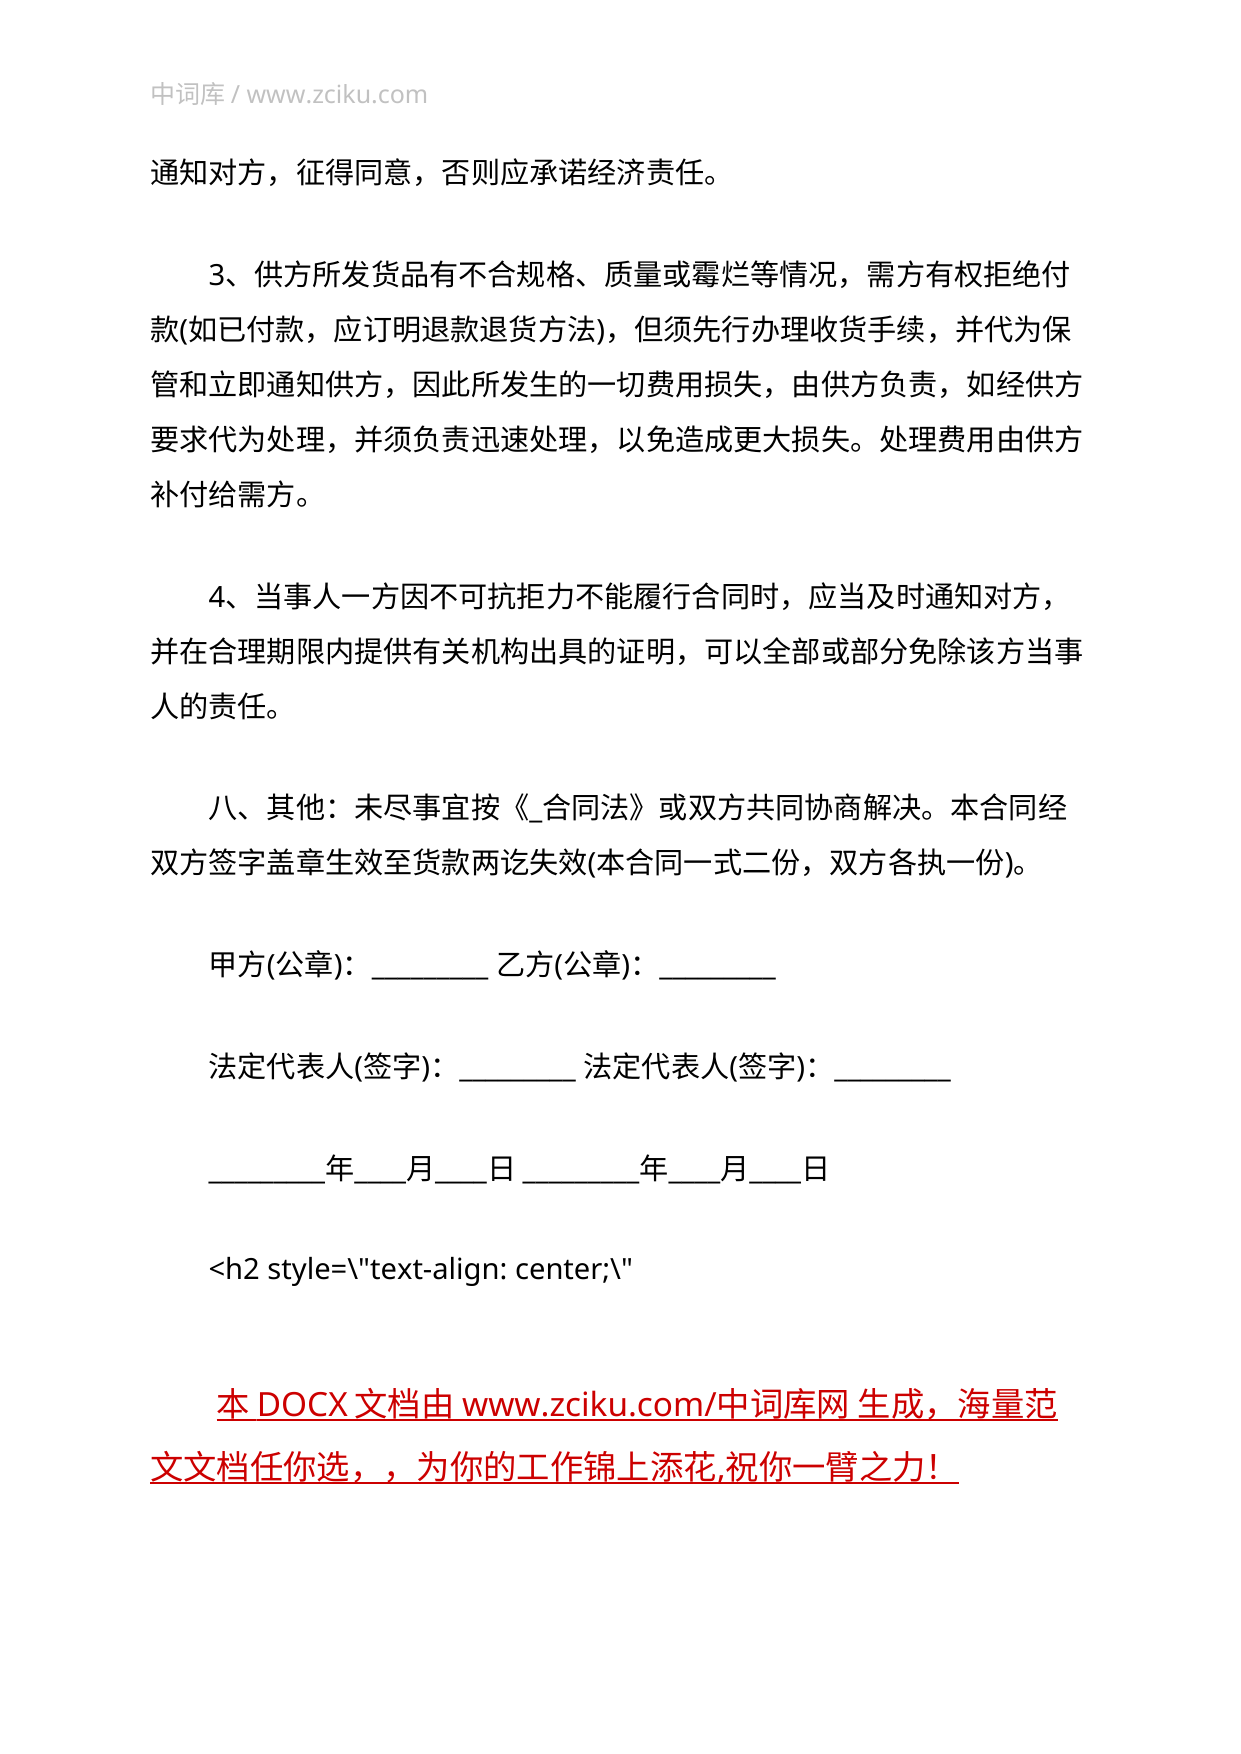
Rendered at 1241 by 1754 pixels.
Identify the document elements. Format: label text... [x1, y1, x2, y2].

text 3、供方所发货品有不合规格、质量或霉烂等情况，需方有权拒绝付款(如已付款，应订明退款退货方法)，但须先行办理收货手续，并代为保管和立即通知供方，因此所发生的一切费用损失，由供方负责，如经供方要求代为处理，并须负责迅速处理，以免造成更大损失。处理费用由供方补付给需方。 [150, 252, 1090, 514]
text 甲方(公章)：_________ 乙方(公章)：_________ [150, 942, 1090, 984]
text 八、其他：未尽事宜按《_合同法》或双方共同协商解决。本合同经双方签字盖章生效至货款两讫失效(本合同一式二份，双方各执一份)。 [150, 785, 1090, 882]
text 4、当事人一方因不可抗拒力不能履行合同时，应当及时通知对方，并在合理期限内提供有关机构出具的证明，可以全部或部分免除该方当事人的责任。 [150, 573, 1090, 726]
text 法定代表人(签字)：_________ 法定代表人(签字)：_________ [150, 1044, 1090, 1086]
text <h2 style=\"text-align: center;\" [150, 1248, 1090, 1288]
text 本DOCX文档由 www.zciku.com/中词库网 生成，海量范文文档任你选，，为你的工作锦上添花,祝你一臂之力！ [150, 1378, 1090, 1489]
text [150, 150, 1090, 192]
text _________年____月____日 _________年____月____日 [150, 1146, 1090, 1188]
